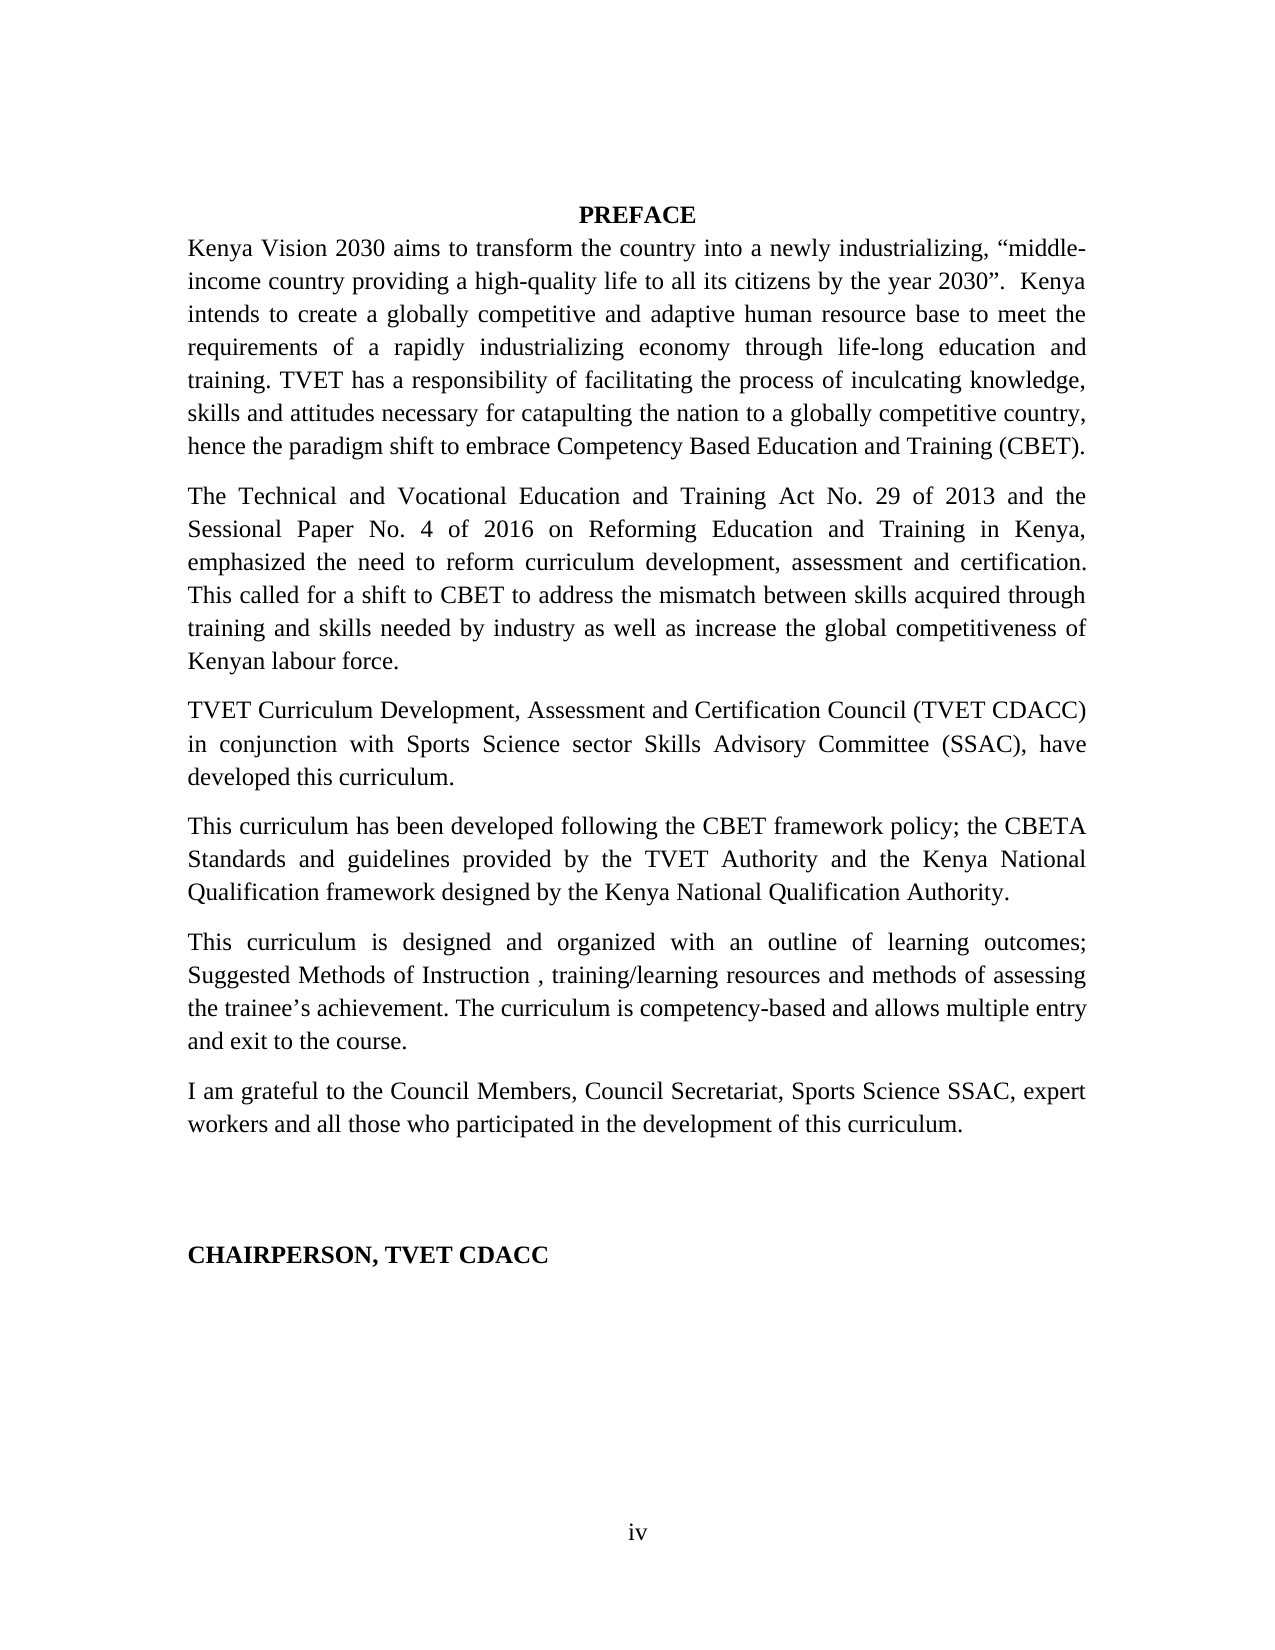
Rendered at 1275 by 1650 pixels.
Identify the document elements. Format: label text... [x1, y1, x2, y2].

text This curriculum has been developed following the CBET framework policy; the CBETA Standards and guidelines provided by the TVET Authority and the Kenya National Qualification framework designed by the Kenya National Qualification Authority. [187, 811, 1087, 906]
text This curriculum is designed and organized with an outline of learning outcomes; Suggested Methods of Instruction , training/learning resources and methods of assessing the trainee’s achievement. The curriculum is competency-based and allows multiple entry and exit to the course. [187, 927, 1087, 1055]
text CHAIRPERSON, TVET CDACC [187, 1240, 1087, 1269]
text The Technical and Vocational Education and Training Act No. 29 of 2013 and the Sessional Paper No. 4 of 2016 on Reforming Education and Training in Kenya, emphasized the need to reform curriculum development, assessment and certification. This called for a shift to CBET to address the mismatch between skills acquired through training and skills needed by industry as well as increase the global competitiveness of Kenyan labour force. [187, 481, 1087, 675]
subtitle PREFACE [187, 200, 1087, 229]
text TVET Curriculum Development, Assessment and Certification Council (TVET CDACC) in conjunction with Sports Science sector Skills Advisory Committee (SSAC), have developed this curriculum. [187, 696, 1087, 790]
text I am grateful to the Council Members, Council Secretariat, Sports Science SSAC, expert workers and all those who participated in the development of this curriculum. [187, 1076, 1087, 1138]
text Kenya Vision 2030 aims to transform the country into a newly industrializing, “middle-income country providing a high-quality life to all its citizens by the year 2030”. Kenya intends to create a globally competitive and adaptive human resource base to meet the requirements of a rapidly industrializing economy through life-long education and training. TVET has a responsibility of facilitating the process of inculcating knowledge, skills and attitudes necessary for catapulting the nation to a globally competitive country, hence the paradigm shift to embrace Competency Based Education and Training (CBET). [187, 233, 1087, 460]
